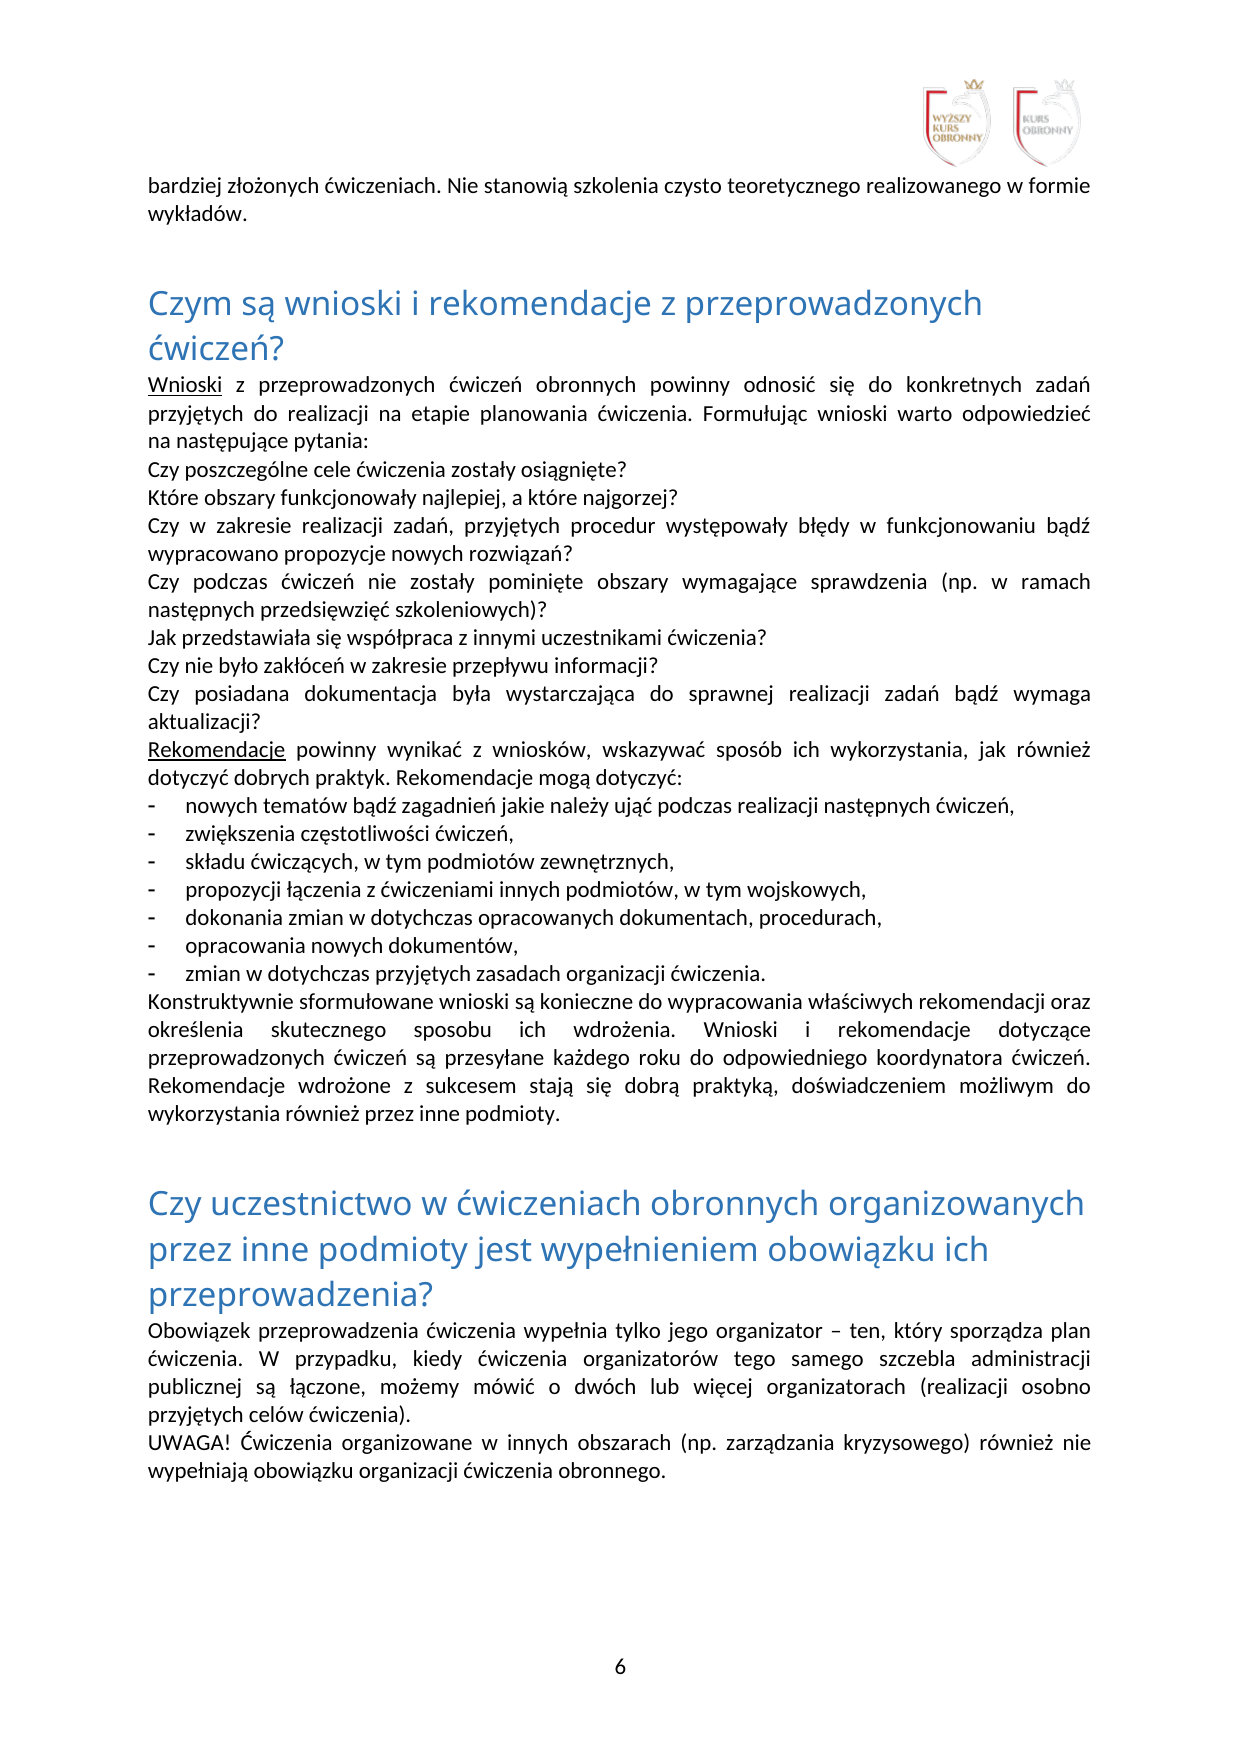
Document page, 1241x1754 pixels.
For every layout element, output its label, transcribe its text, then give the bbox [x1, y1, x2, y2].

text Czy podczas ćwiczeń nie zostały pominięte obszary wymagające sprawdzenia (np. w ramach następnych przedsięwzięć szkoleniowych)? [148, 567, 1093, 623]
text Które obszary funkcjonowały najlepiej, a które najgorzej? [148, 483, 1093, 511]
picture [912, 73, 1093, 171]
text Czy nie było zakłóceń w zakresie przepływu informacji? [148, 651, 1093, 679]
text Czy w zakresie realizacji zadań, przyjętych procedur występowały błędy w funkcjonowaniu bądź wypracowano propozycje nowych rozwiązań? [148, 511, 1093, 567]
text Czy posiadana dokumentacja była wystarczająca do sprawnej realizacji zadań bądź wymaga aktualizacji? [148, 679, 1093, 735]
text UWAGA! Ćwiczenia organizowane w innych obszarach (np. zarządzania kryzysowego) również nie wypełniają obowiązku organizacji ćwiczenia obronnego. [148, 1428, 1093, 1484]
text Wnioski z przeprowadzonych ćwiczeń obronnych powinny odnosić się do konkretnych zadań przyjętych do realizacji na etapie planowania ćwiczenia. Formułując wnioski warto odpowiedzieć na następujące pytania: [148, 371, 1093, 455]
text Konstruktywnie sformułowane wnioski są konieczne do wypracowania właściwych rekomendacji oraz określenia skutecznego sposobu ich wdrożenia. Wnioski i rekomendacje dotyczące przeprowadzonych ćwiczeń są przesyłane każdego roku do odpowiedniego koordynatora ćwiczeń. Rekomendacje wdrożone z sukcesem stają się dobrą praktyką, doświadczeniem możliwym do wykorzystania również przez inne podmioty. [148, 987, 1093, 1127]
list propozycji łączenia z ćwiczeniami innych podmiotów, w tym wojskowych, [148, 875, 1093, 903]
list zwiększenia częstotliwości ćwiczeń, [148, 819, 1093, 847]
list opracowania nowych dokumentów, [148, 931, 1093, 959]
list nowych tematów bądź zagadnień jakie należy ująć podczas realizacji następnych ćwiczeń, [148, 791, 1093, 819]
text Rekomendacje powinny wynikać z wniosków, wskazywać sposób ich wykorzystania, jak również dotyczyć dobrych praktyk. Rekomendacje mogą dotyczyć: [148, 735, 1093, 791]
text Jak przedstawiała się współpraca z innymi uczestnikami ćwiczenia? [148, 623, 1093, 651]
text Czy poszczególne cele ćwiczenia zostały osiągnięte? [148, 455, 1093, 483]
subtitle Czy uczestnictwo w ćwiczeniach obronnych organizowanych przez inne podmioty jest wypełnieniem obowiązku ich przeprowadzenia? [148, 1180, 1093, 1316]
list zmian w dotychczas przyjętych zasadach organizacji ćwiczenia. [148, 959, 1093, 987]
subtitle Czym są wnioski i rekomendacje z przeprowadzonych ćwiczeń? [148, 280, 1093, 371]
text Obowiązek przeprowadzenia ćwiczenia wypełnia tylko jego organizator – ten, który sporządza plan ćwiczenia. W przypadku, kiedy ćwiczenia organizatorów tego samego szczebla administracji publicznej są łączone, możemy mówić o dwóch lub więcej organizatorach (realizacji osobno przyjętych celów ćwiczenia). [148, 1316, 1093, 1428]
list dokonania zmian w dotychczas opracowanych dokumentach, procedurach, [148, 903, 1093, 931]
list składu ćwiczących, w tym podmiotów zewnętrznych, [148, 847, 1093, 875]
